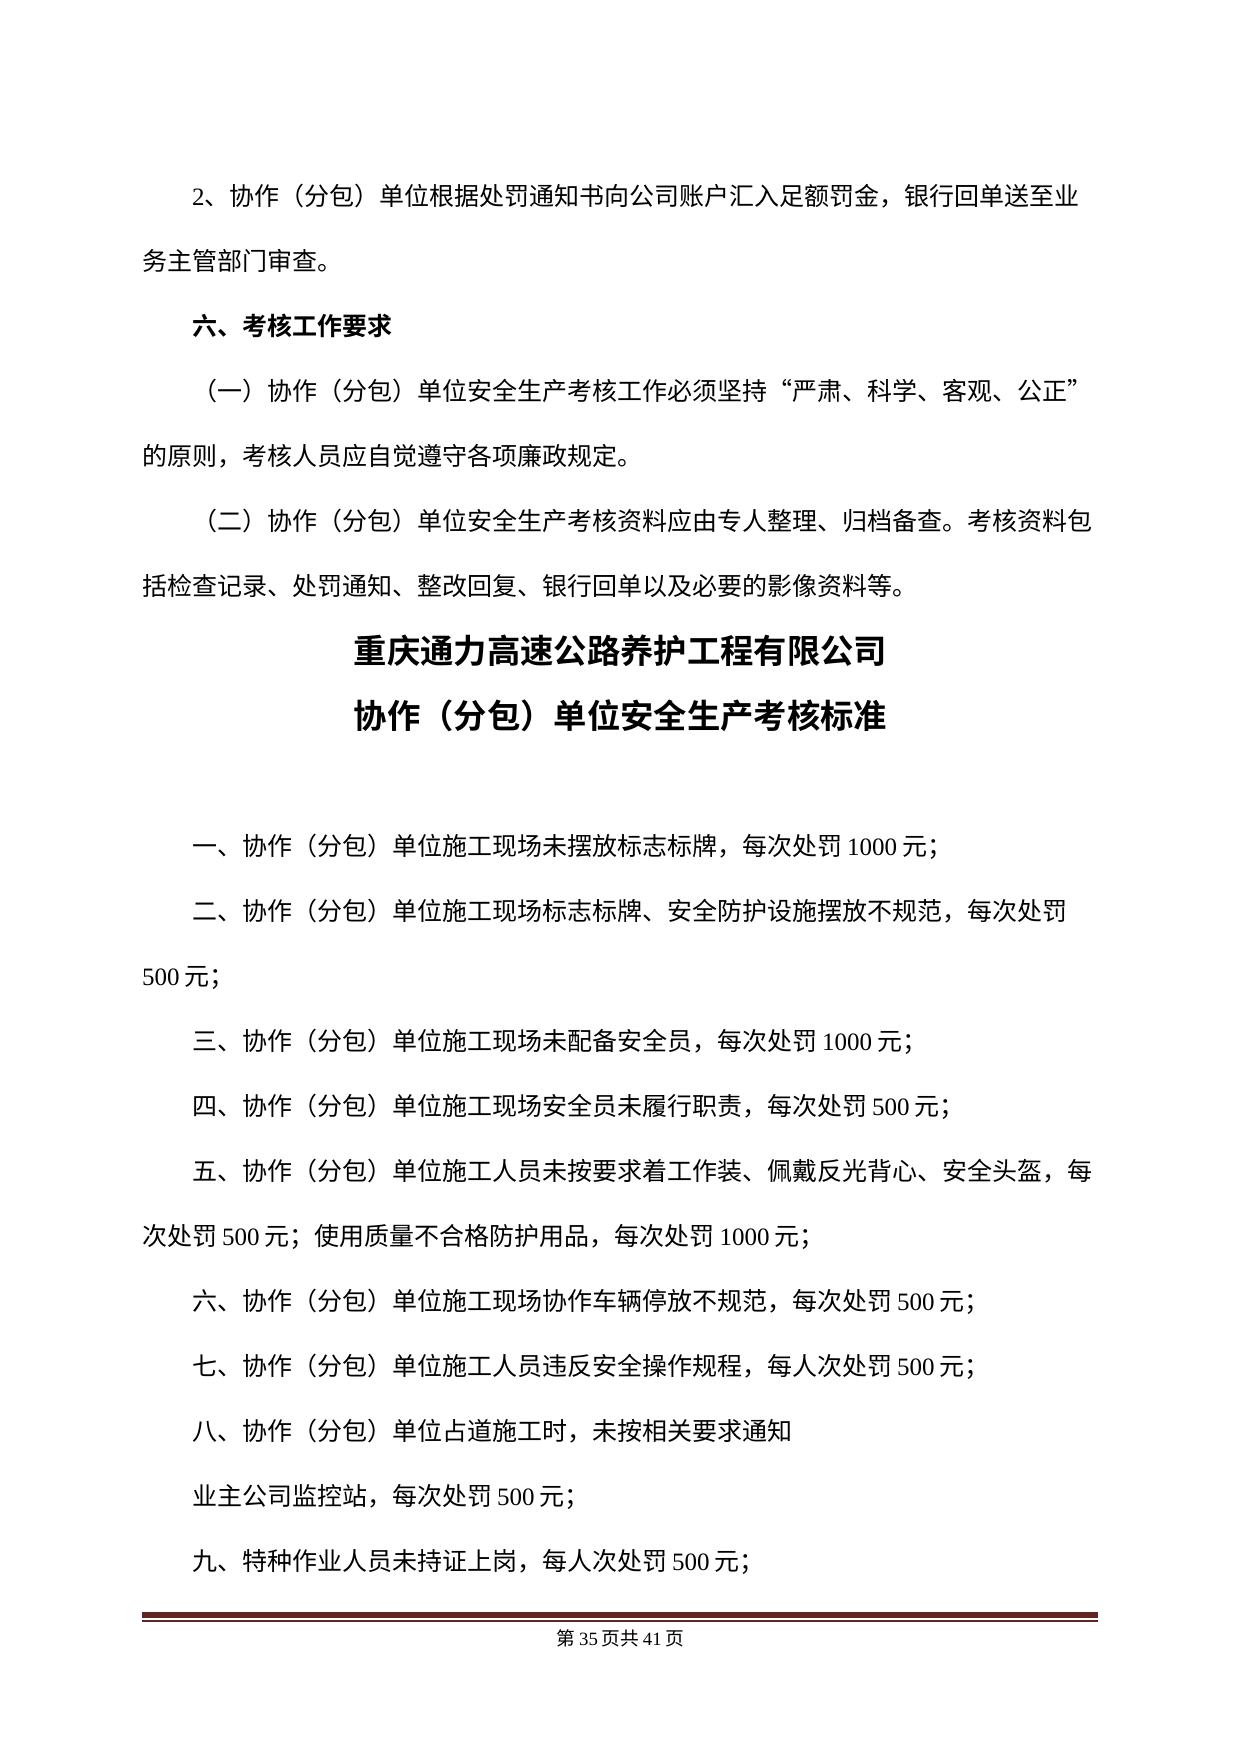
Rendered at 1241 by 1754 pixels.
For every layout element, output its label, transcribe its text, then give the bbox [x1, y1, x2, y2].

text 三、协作（分包）单位施工现场未配备安全员，每次处罚1000元； [142, 1007, 1098, 1072]
text 六、协作（分包）单位施工现场协作车辆停放不规范，每次处罚500元； [142, 1267, 1098, 1332]
text 协作（分包）单位安全生产考核标准 [142, 682, 1098, 747]
text 八、协作（分包）单位占道施工时，未按相关要求通知 [142, 1397, 1098, 1462]
text 六、考核工作要求 [142, 292, 1098, 357]
text 四、协作（分包）单位施工现场安全员未履行职责，每次处罚500元； [142, 1072, 1098, 1137]
text 二、协作（分包）单位施工现场标志标牌、安全防护设施摆放不规范，每次处罚500元； [142, 877, 1098, 1007]
text 七、协作（分包）单位施工人员违反安全操作规程，每人次处罚500元； [142, 1332, 1098, 1397]
text （一）协作（分包）单位安全生产考核工作必须坚持“严肃、科学、客观、公正”的原则，考核人员应自觉遵守各项廉政规定。 [142, 357, 1098, 487]
text 重庆通力高速公路养护工程有限公司 [142, 617, 1098, 682]
text 2、协作（分包）单位根据处罚通知书向公司账户汇入足额罚金，银行回单送至业务主管部门审查。 [142, 162, 1098, 292]
text 九、特种作业人员未持证上岗，每人次处罚500元； [142, 1527, 1098, 1592]
text 五、协作（分包）单位施工人员未按要求着工作装、佩戴反光背心、安全头盔，每次处罚500元；使用质量不合格防护用品，每次处罚1000元； [142, 1137, 1098, 1267]
text 一、协作（分包）单位施工现场未摆放标志标牌，每次处罚1000元； [142, 812, 1098, 877]
text （二）协作（分包）单位安全生产考核资料应由专人整理、归档备查。考核资料包括检查记录、处罚通知、整改回复、银行回单以及必要的影像资料等。 [142, 487, 1098, 617]
text 业主公司监控站，每次处罚500元； [142, 1462, 1098, 1527]
